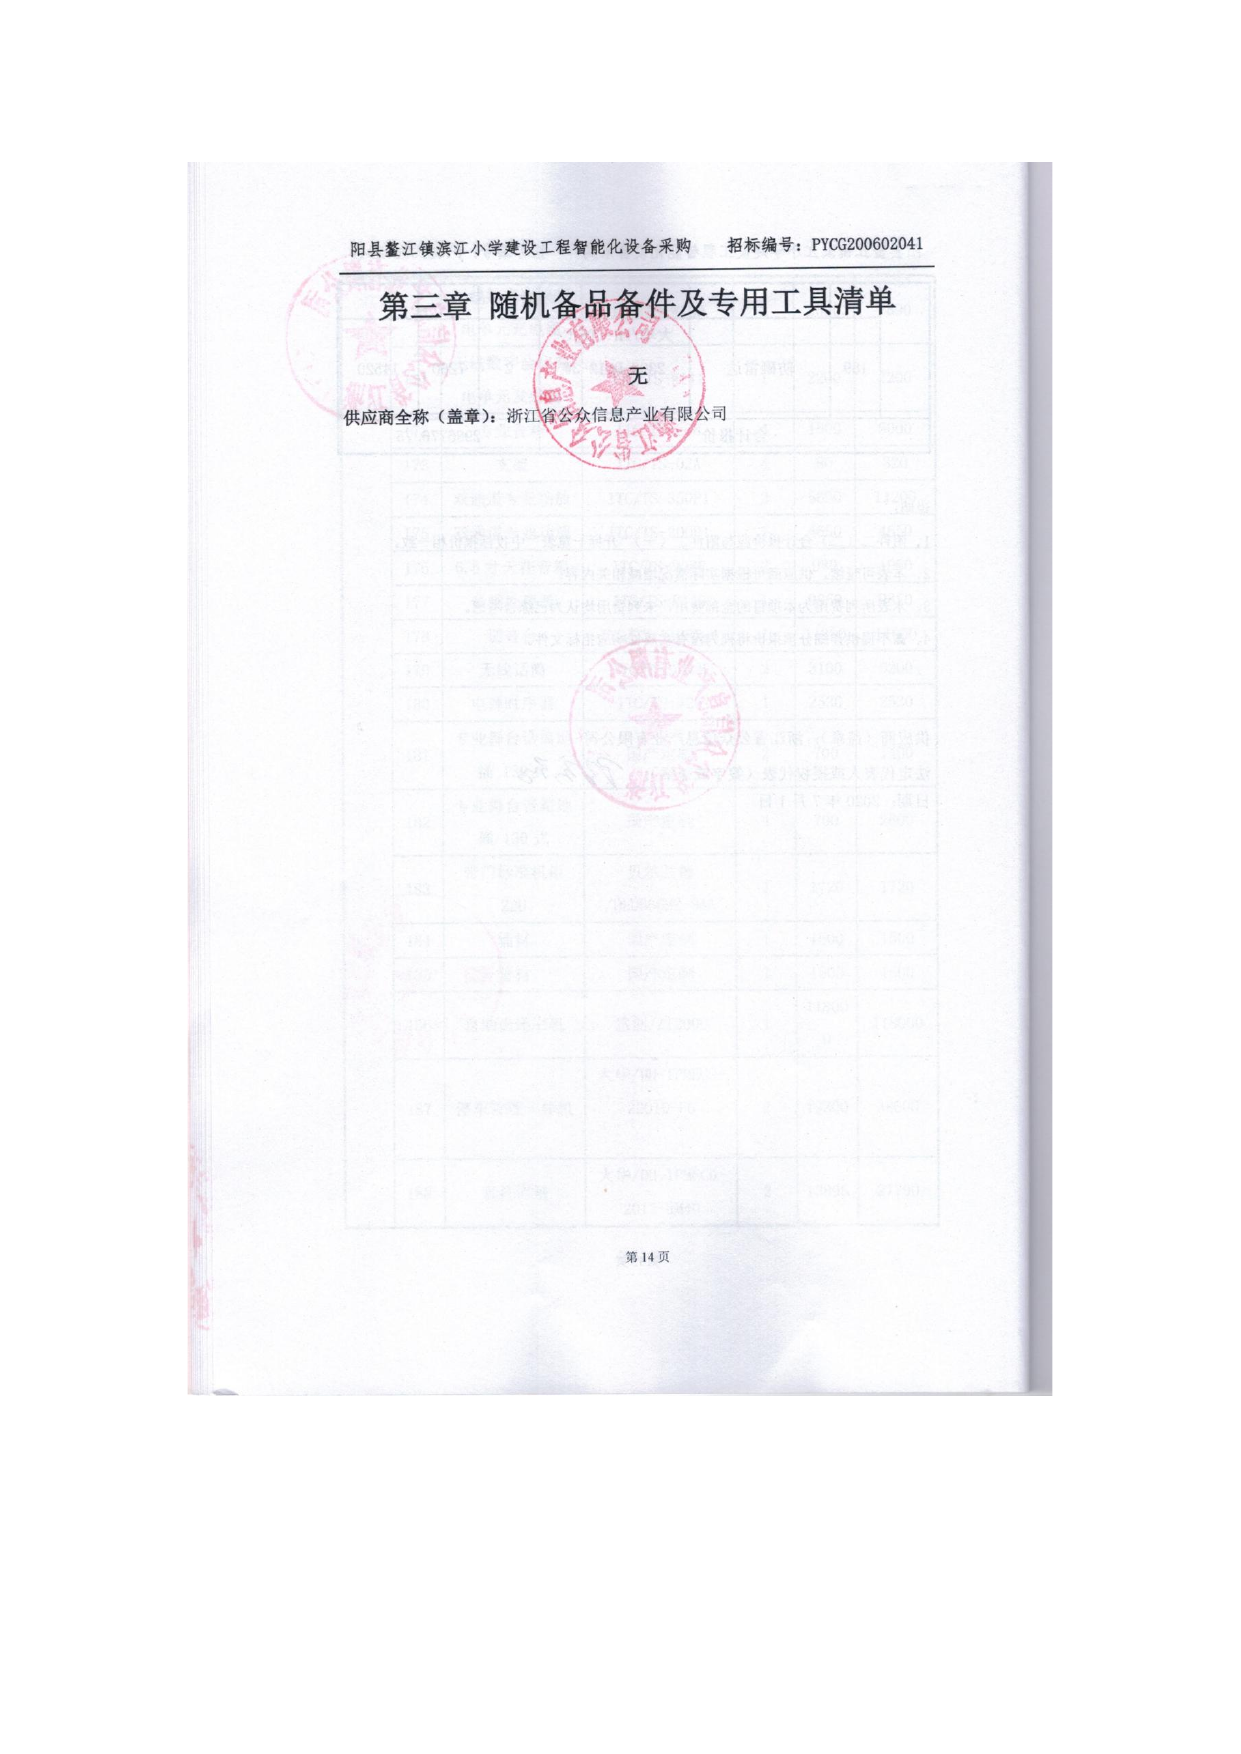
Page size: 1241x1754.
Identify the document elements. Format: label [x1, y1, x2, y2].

picture [187, 162, 1053, 1396]
